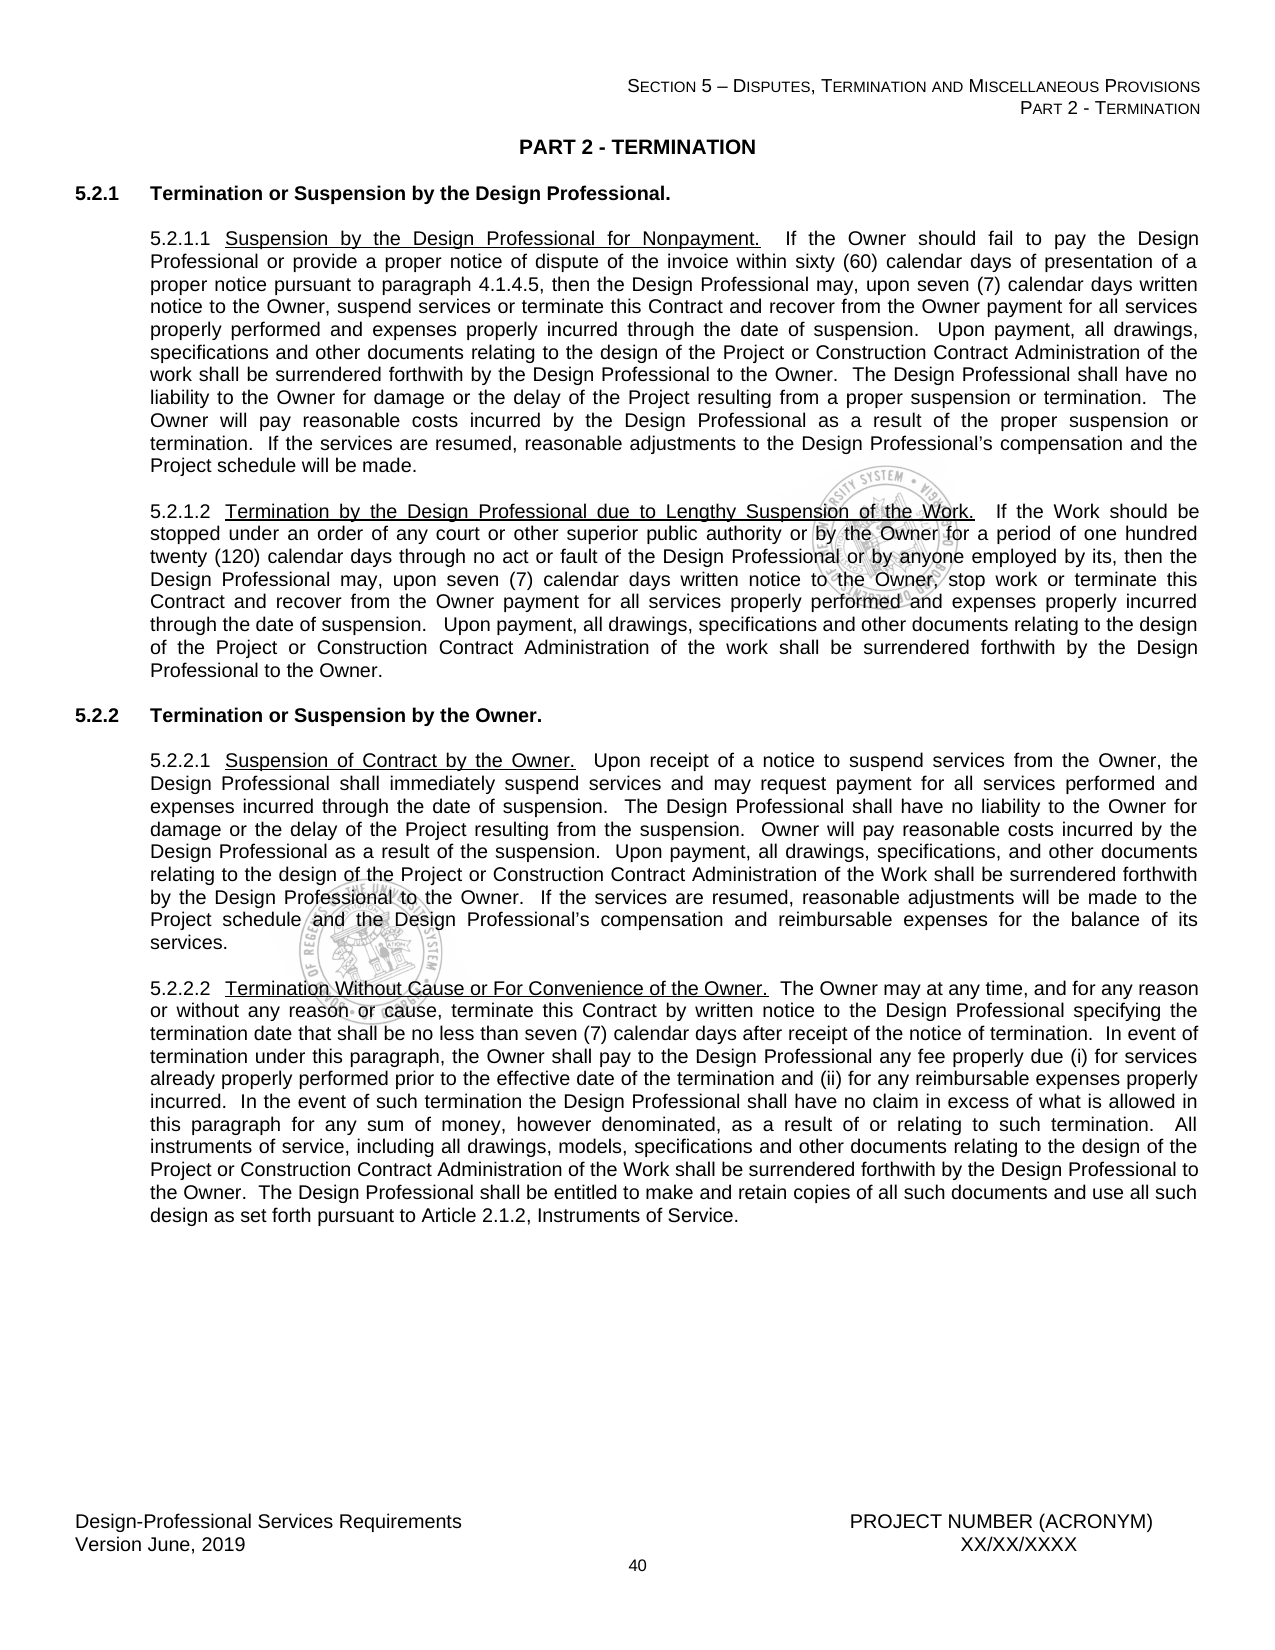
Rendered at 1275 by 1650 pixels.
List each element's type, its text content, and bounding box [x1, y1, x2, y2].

text 5.2.2.2 Termination Without Cause or For Convenience of the Owner. The Owner may at any time, and for any reason or without any reason or cause, terminate this Contract by written notice to the Design Professional specifying the termination date that shall be no less than seven (7) calendar days after receipt of the notice of termination. In event of termination under this paragraph, the Owner shall pay to the Design Professional any fee properly due (i) for services already properly performed prior to the effective date of the termination and (ii) for any reimbursable expenses properly incurred. In the event of such termination the Design Professional shall have no claim in excess of what is allowed in this paragraph for any sum of money, however denominated, as a result of or relating to such termination. All instruments of service, including all drawings, models, specifications and other documents relating to the design of the Project or Construction Contract Administration of the Work shall be surrendered forthwith by the Design Professional to the Owner. The Design Professional shall be entitled to make and retain copies of all such documents and use all such design as set forth pursuant to Article 2.1.2, Instruments of Service. [150, 976, 1200, 1226]
text 5.2.1 Termination or Suspension by the Design Professional. [75, 182, 1200, 204]
subtitle PART 2 - TERMINATION [75, 135, 1200, 159]
text 5.2.1.1 Suspension by the Design Professional for Nonpayment. If the Owner should fail to pay the Design Professional or provide a proper notice of dispute of the invoice within sixty (60) calendar days of presentation of a proper notice pursuant to paragraph 4.1.4.5, then the Design Professional may, upon seven (7) calendar days written notice to the Owner, suspend services or terminate this Contract and recover from the Owner payment for all services properly performed and expenses properly incurred through the date of suspension. Upon payment, all drawings, specifications and other documents relating to the design of the Project or Construction Contract Administration of the work shall be surrendered forthwith by the Design Professional to the Owner. The Design Professional shall have no liability to the Owner for damage or the delay of the Project resulting from a proper suspension or termination. The Owner will pay reasonable costs incurred by the Design Professional as a result of the proper suspension or termination. If the services are resumed, reasonable adjustments to the Design Professional’s compensation and the Project schedule will be made. [150, 227, 1200, 477]
text 5.2.2 Termination or Suspension by the Owner. [75, 704, 1200, 727]
picture [777, 477, 960, 499]
text 5.2.2.1 Suspension of Contract by the Owner. Upon receipt of a notice to suspend services from the Owner, the Design Professional shall immediately suspend services and may request payment for all services performed and expenses incurred through the date of suspension. The Design Professional shall have no liability to the Owner for damage or the delay of the Project resulting from the suspension. Owner will pay reasonable costs incurred by the Design Professional as a result of the suspension. Upon payment, all drawings, specifications, and other documents relating to the design of the Project or Construction Contract Administration of the Work shall be surrendered forthwith by the Design Professional to the Owner. If the services are resumed, reasonable adjustments will be made to the Project schedule and the Design Professional’s compensation and reimbursable expenses for the balance of its services. [150, 749, 1200, 954]
text 5.2.1.2 Termination by the Design Professional due to Lengthy Suspension of the Work. If the Work should be stopped under an order of any court or other superior public authority or by the Owner for a period of one hundred twenty (120) calendar days through no act or fault of the Design Professional or by anyone employed by its, then the Design Professional may, upon seven (7) calendar days written notice to the Owner, stop work or terminate this Contract and recover from the Owner payment for all services properly performed and expenses properly incurred through the date of suspension. Upon payment, all drawings, specifications and other documents relating to the design of the Project or Construction Contract Administration of the work shall be surrendered forthwith by the Design Professional to the Owner. [150, 499, 1200, 681]
picture [279, 954, 469, 976]
